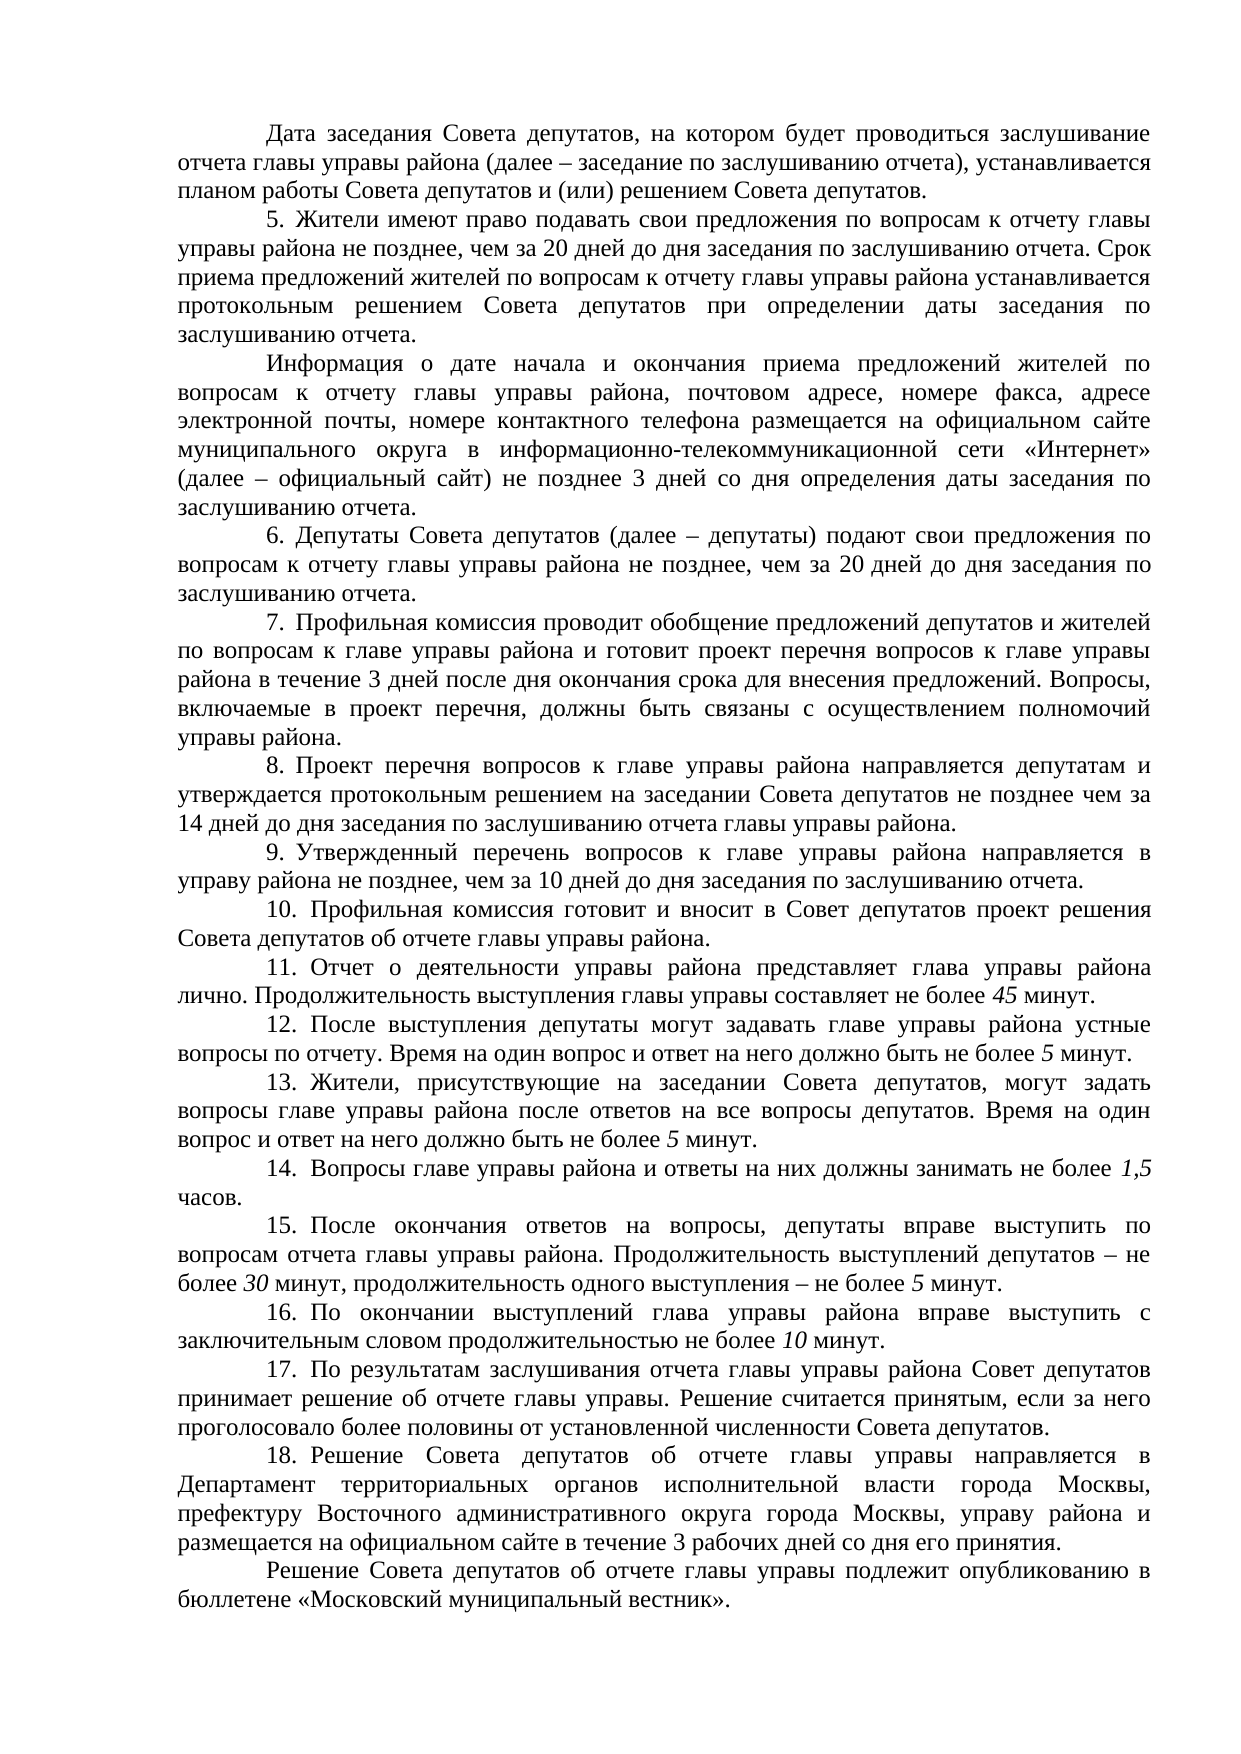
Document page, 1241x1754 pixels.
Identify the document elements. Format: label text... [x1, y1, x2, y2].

list Профильная комиссия проводит обобщение предложений депутатов и жителей по вопросам к главе управы района и готовит проект перечня вопросов к главе управы района в течение 3 дней после дня окончания срока для внесения предложений. Вопросы, включаемые в проект перечня, должны быть связаны с осуществлением полномочий управы района. [177, 607, 1152, 751]
list Утвержденный перечень вопросов к главе управы района направляется в управу района не позднее, чем за 10 дней до дня заседания по заслушиванию отчета. [177, 837, 1152, 894]
list По результатам заслушивания отчета главы управы района Совет депутатов принимает решение об отчете главы управы. Решение считается принятым, если за него проголосовало более половины от установленной численности Совета депутатов. [177, 1354, 1152, 1441]
list Депутаты Совета депутатов (далее – депутаты) подают свои предложения по вопросам к отчету главы управы района не позднее, чем за 20 дней до дня заседания по заслушиванию отчета. [177, 521, 1152, 607]
list Вопросы главе управы района и ответы на них должны занимать не более 1,5 часов. [177, 1153, 1152, 1211]
list Решение Совета депутатов об отчете главы управы направляется в Департамент территориальных органов исполнительной власти города Москвы, префектуру Восточного административного округа города Москвы, управу района и размещается на официальном сайте в течение 3 рабочих дней со дня его принятия. [177, 1441, 1152, 1556]
text Информация о дате начала и окончания приема предложений жителей по вопросам к отчету главы управы района, почтовом адресе, номере факса, адресе электронной почты, номере контактного телефона размещается на официальном сайте муниципального округа в информационно-телекоммуникационной сети «Интернет» (далее – официальный сайт) не позднее 3 дней со дня определения даты заседания по заслушиванию отчета. [177, 348, 1152, 521]
list После выступления депутаты могут задавать главе управы района устные вопросы по отчету. Время на один вопрос и ответ на него должно быть не более 5 минут. [177, 1009, 1152, 1067]
list Жители, присутствующие на заседании Совета депутатов, могут задать вопросы главе управы района после ответов на все вопросы депутатов. Время на один вопрос и ответ на него должно быть не более 5 минут. [177, 1067, 1152, 1153]
list Отчет о деятельности управы района представляет глава управы района лично. Продолжительность выступления главы управы составляет не более 45 минут. [177, 952, 1152, 1009]
list По окончании выступлений глава управы района вправе выступить с заключительным словом продолжительностью не более 10 минут. [177, 1297, 1152, 1354]
list После окончания ответов на вопросы, депутаты вправе выступить по вопросам отчета главы управы района. Продолжительность выступлений депутатов – не более 30 минут, продолжительность одного выступления – не более 5 минут. [177, 1211, 1152, 1297]
text Решение Совета депутатов об отчете главы управы подлежит опубликованию в бюллетене «Московский муниципальный вестник». [177, 1556, 1152, 1613]
list Жители имеют право подавать свои предложения по вопросам к отчету главы управы района не позднее, чем за 20 дней до дня заседания по заслушиванию отчета. Срок приема предложений жителей по вопросам к отчету главы управы района устанавливается протокольным решением Совета депутатов при определении даты заседания по заслушиванию отчета. [177, 204, 1152, 348]
list Проект перечня вопросов к главе управы района направляется депутатам и утверждается протокольным решением на заседании Совета депутатов не позднее чем за 14 дней до дня заседания по заслушиванию отчета главы управы района. [177, 751, 1152, 837]
text Дата заседания Совета депутатов, на котором будет проводиться заслушивание отчета главы управы района (далее – заседание по заслушиванию отчета), устанавливается планом работы Совета депутатов и (или) решением Совета депутатов. [177, 118, 1152, 204]
list Профильная комиссия готовит и вносит в Совет депутатов проект решения Совета депутатов об отчете главы управы района. [177, 894, 1152, 952]
